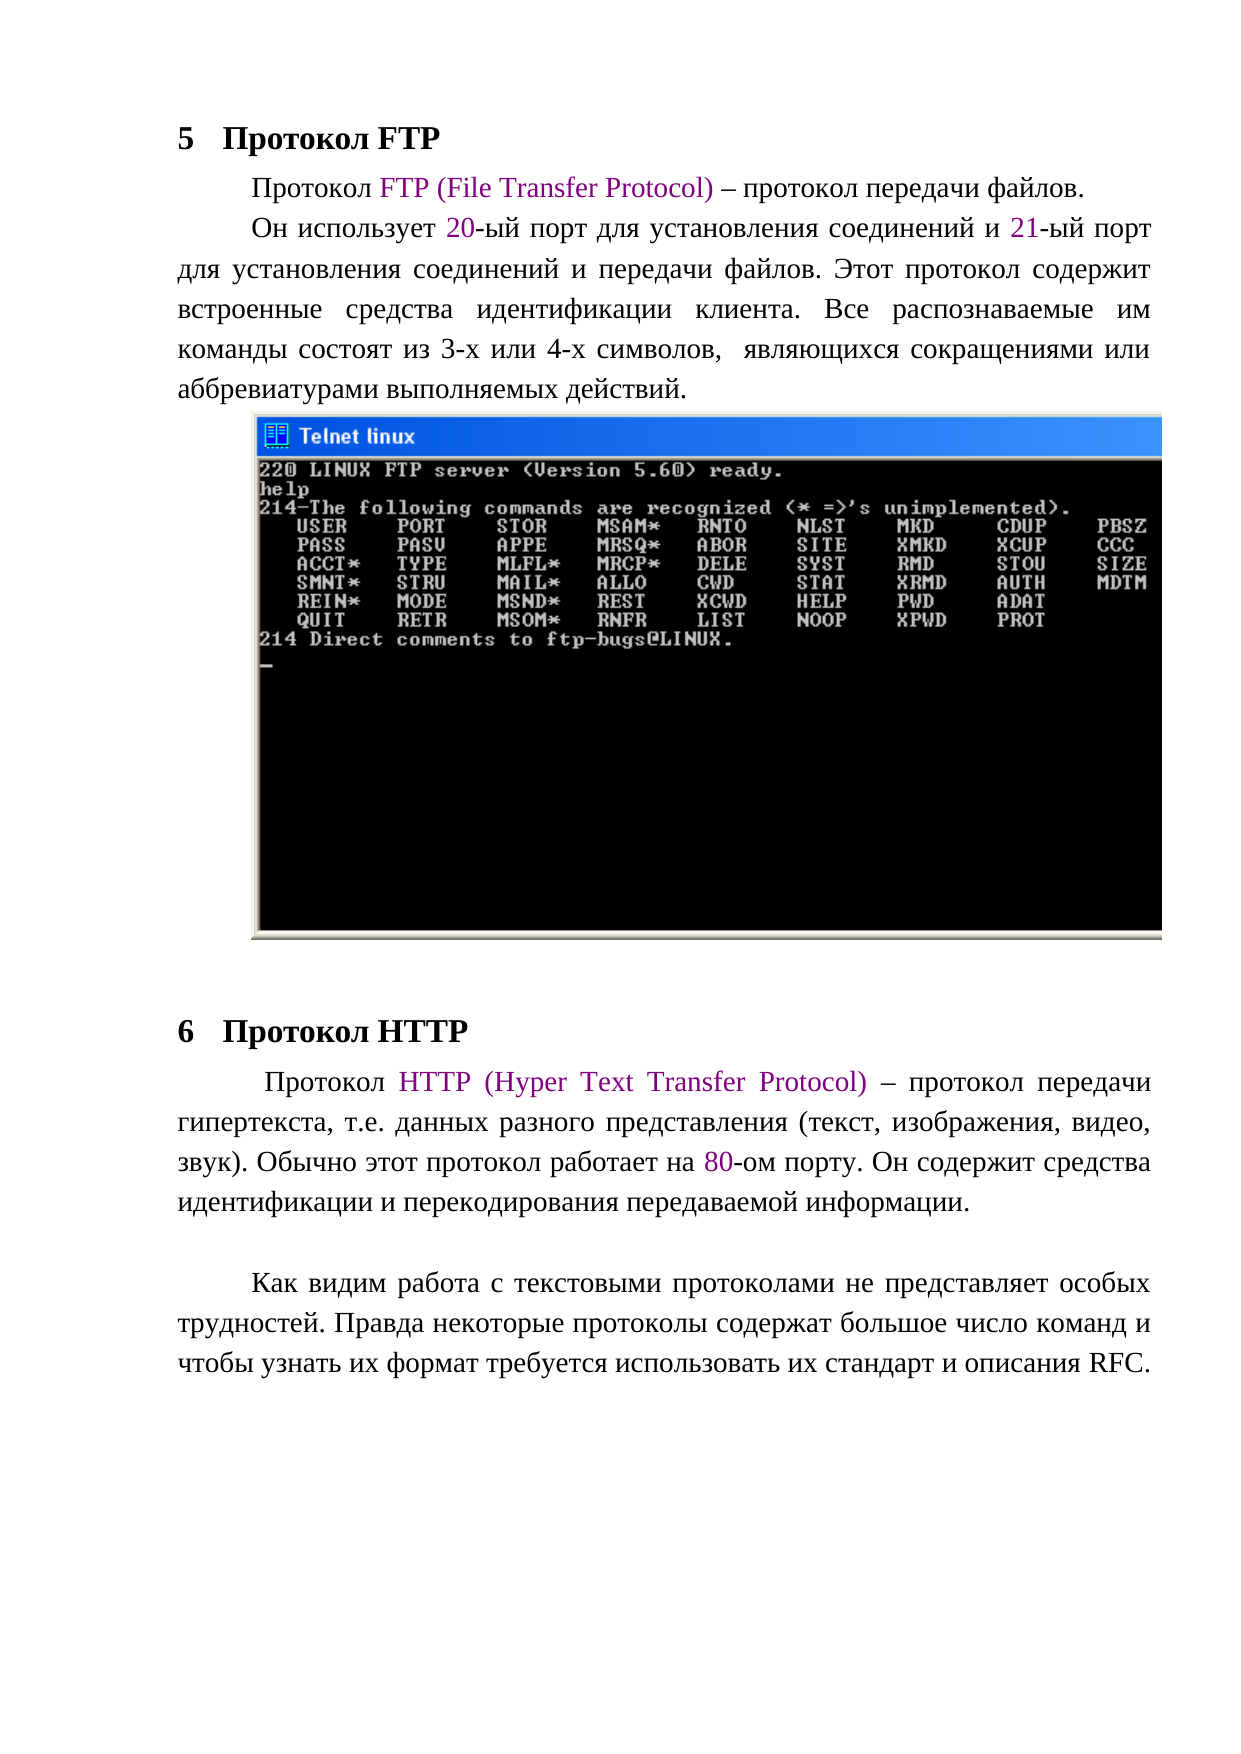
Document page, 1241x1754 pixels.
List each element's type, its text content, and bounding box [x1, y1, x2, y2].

text Как видим работа с текстовыми протоколами не представляет особых трудностей. Правда некоторые протоколы содержат большое число команд и чтобы узнать их формат требуется использовать их стандарт и описания RFC. [177, 1265, 1152, 1379]
text Протокол FTP (File Transfer Protocol) – протокол передачи файлов. [177, 170, 1152, 204]
text Он использует 20-ый порт для установления соединений и 21-ый порт для установления соединений и передачи файлов. Этот протокол содержит встроенные средства идентификации клиента. Все распознаваемые им команды состоят из 3-х или 4-х символов, являющихся сокращениями или аббревиатурами выполняемых действий. [177, 211, 1152, 405]
subtitle Протокол HTTP [177, 1012, 1152, 1050]
text Протокол HTTP (Hyper Text Transfer Protocol) – протокол передачи гипертекста, т.е. данных разного представления (текст, изображения, видео, звук). Обычно этот протокол работает на 80-ом порту. Он содержит средства идентификации и перекодирования передаваемой информации. [177, 1064, 1152, 1218]
picture [251, 411, 1162, 940]
subtitle Протокол FTP [177, 118, 1152, 156]
